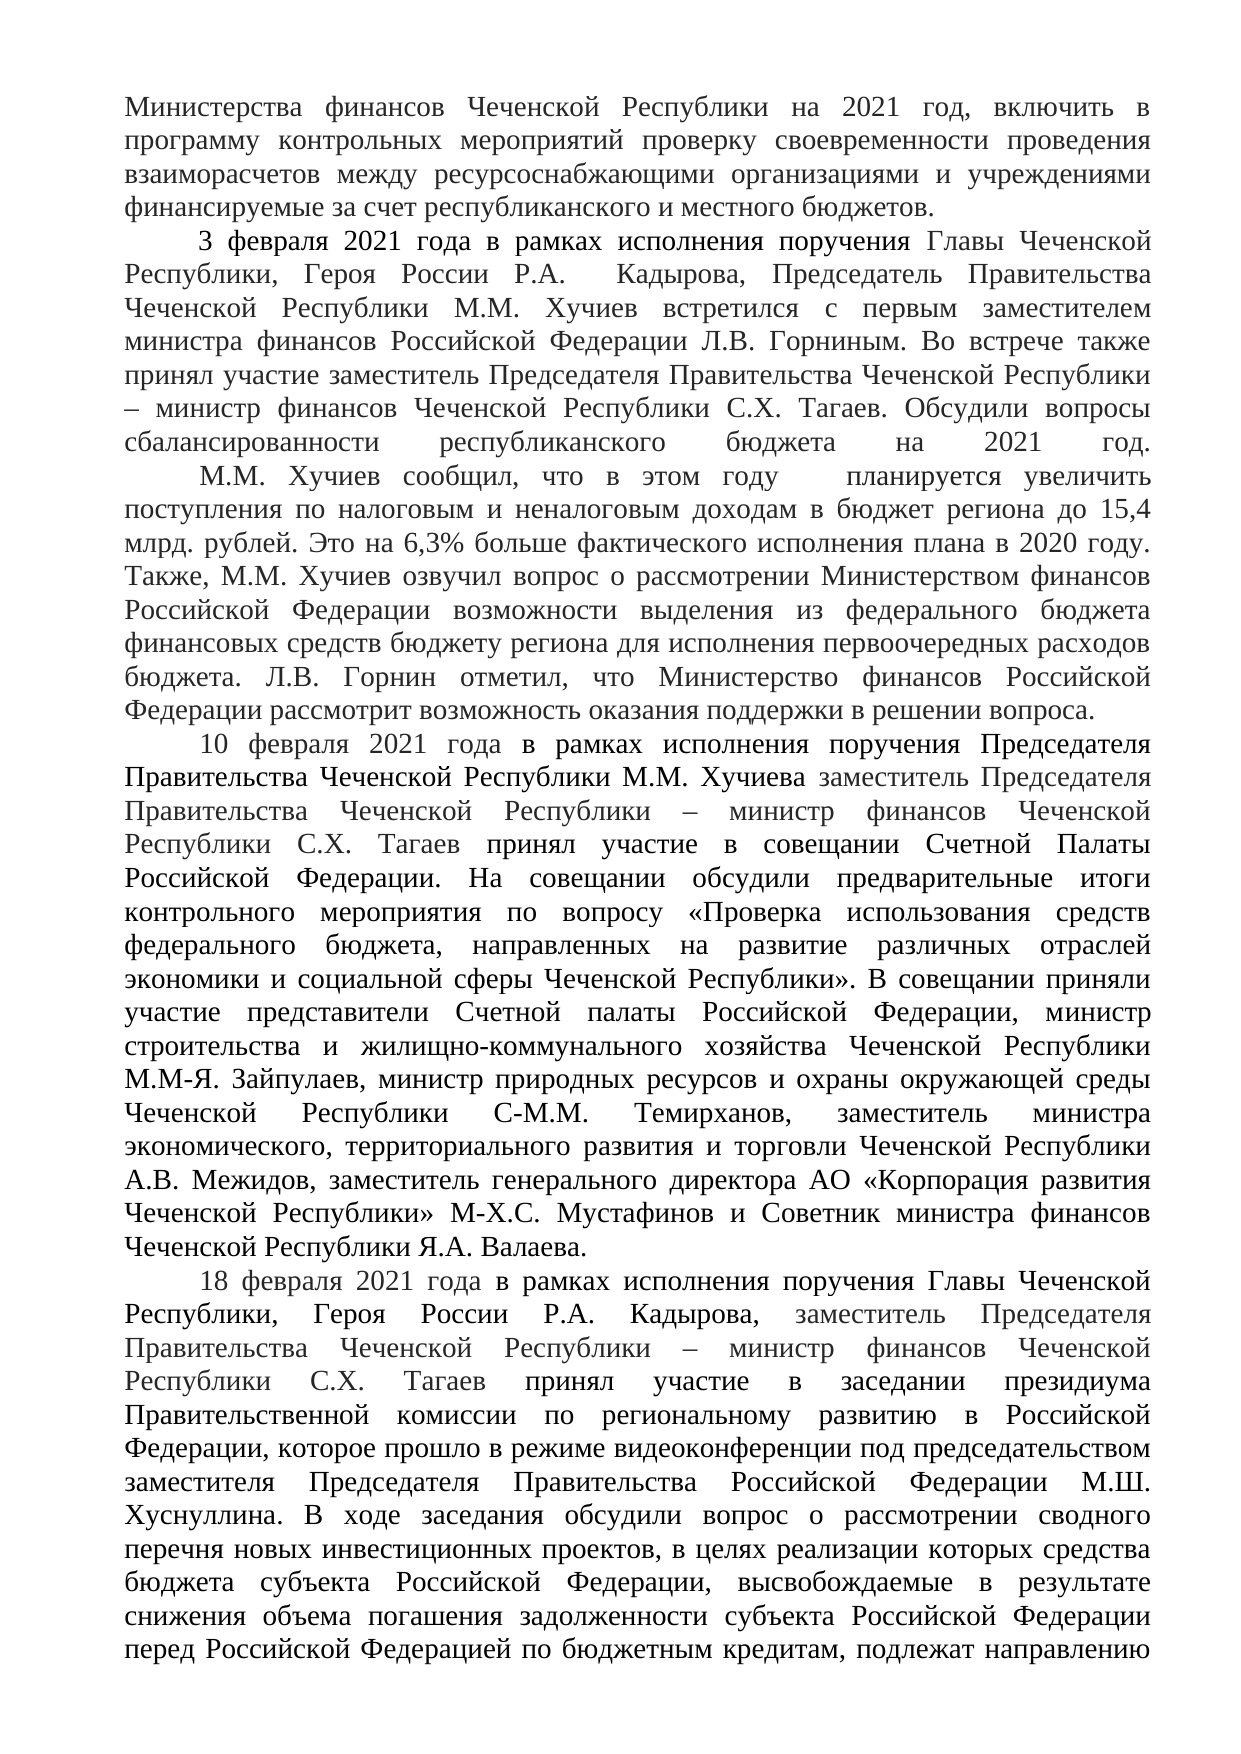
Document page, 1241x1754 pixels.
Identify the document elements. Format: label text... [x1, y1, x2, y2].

text 10 февраля 2021 года в рамках исполнения поручения Председателя Правительства Чеченской Республики М.М. Хучиева заместитель Председателя Правительства Чеченской Республики – министр финансов Чеченской Республики С.Х. Тагаев принял участие в совещании Счетной Палаты Российской Федерации. На совещании обсудили предварительные итоги контрольного мероприятия по вопросу «Проверка использования средств федерального бюджета, направленных на развитие различных отраслей экономики и социальной сферы Чеченской Республики». В совещании приняли участие представители Счетной палаты Российской Федерации, министр строительства и жилищно-коммунального хозяйства Чеченской Республики М.М-Я. Зайпулаев, министр природных ресурсов и охраны окружающей среды Чеченской Республики С-М.М. Темирханов, заместитель министра экономического, территориального развития и торговли Чеченской Республики А.В. Межидов, заместитель генерального директора АО «Корпорация развития Чеченской Республики» М-Х.С. Мустафинов и Советник министра финансов Чеченской Республики Я.А. Валаева. [124, 994, 1152, 1263]
text 3 февраля 2021 года в рамках исполнения поручения Главы Чеченской Республики, Героя России Р.А. Кадырова, Председатель Правительства Чеченской Республики М.М. Хучиев встретился с первым заместителем министра финансов Российской Федерации Л.В. Горниным. Во встрече также принял участие заместитель Председателя Правительства Чеченской Республики – министр финансов Чеченской Республики С.Х. Тагаев. Обсудили вопросы сбалансированности республиканского бюджета на 2021 год. М.М. Хучиев сообщил, что в этом году планируется увеличить поступления по налоговым и неналоговым доходам в бюджет региона до 15,4 млрд. рублей. Это на 6,3% больше фактического исполнения плана в 2020 году. Также, М.М. Хучиев озвучил вопрос о рассмотрении Министерством финансов Российской Федерации возможности выделения из федерального бюджета финансовых средств бюджету региона для исполнения первоочередных расходов бюджета. Л.В. Горнин отметил, что Министерство финансов Российской Федерации рассмотрит возможность оказания поддержки в решении вопроса. [124, 223, 1152, 324]
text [124, 89, 1152, 223]
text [124, 1363, 1152, 1665]
text 3 февраля 2021 года в рамках исполнения поручения Главы Чеченской Республики, Героя России Р.А. Кадырова, Председатель Правительства Чеченской Республики М.М. Хучиев встретился с первым заместителем министра финансов Российской Федерации Л.В. Горниным. Во встрече также принял участие заместитель Председателя Правительства Чеченской Республики – министр финансов Чеченской Республики С.Х. Тагаев. Обсудили вопросы сбалансированности республиканского бюджета на 2021 год. М.М. Хучиев сообщил, что в этом году планируется увеличить поступления по налоговым и неналоговым доходам в бюджет региона до 15,4 млрд. рублей. Это на 6,3% больше фактического исполнения плана в 2020 году. Также, М.М. Хучиев озвучил вопрос о рассмотрении Министерством финансов Российской Федерации возможности выделения из федерального бюджета финансовых средств бюджету региона для исполнения первоочередных расходов бюджета. Л.В. Горнин отметил, что Министерство финансов Российской Федерации рассмотрит возможность оказания поддержки в решении вопроса. [124, 659, 1152, 726]
